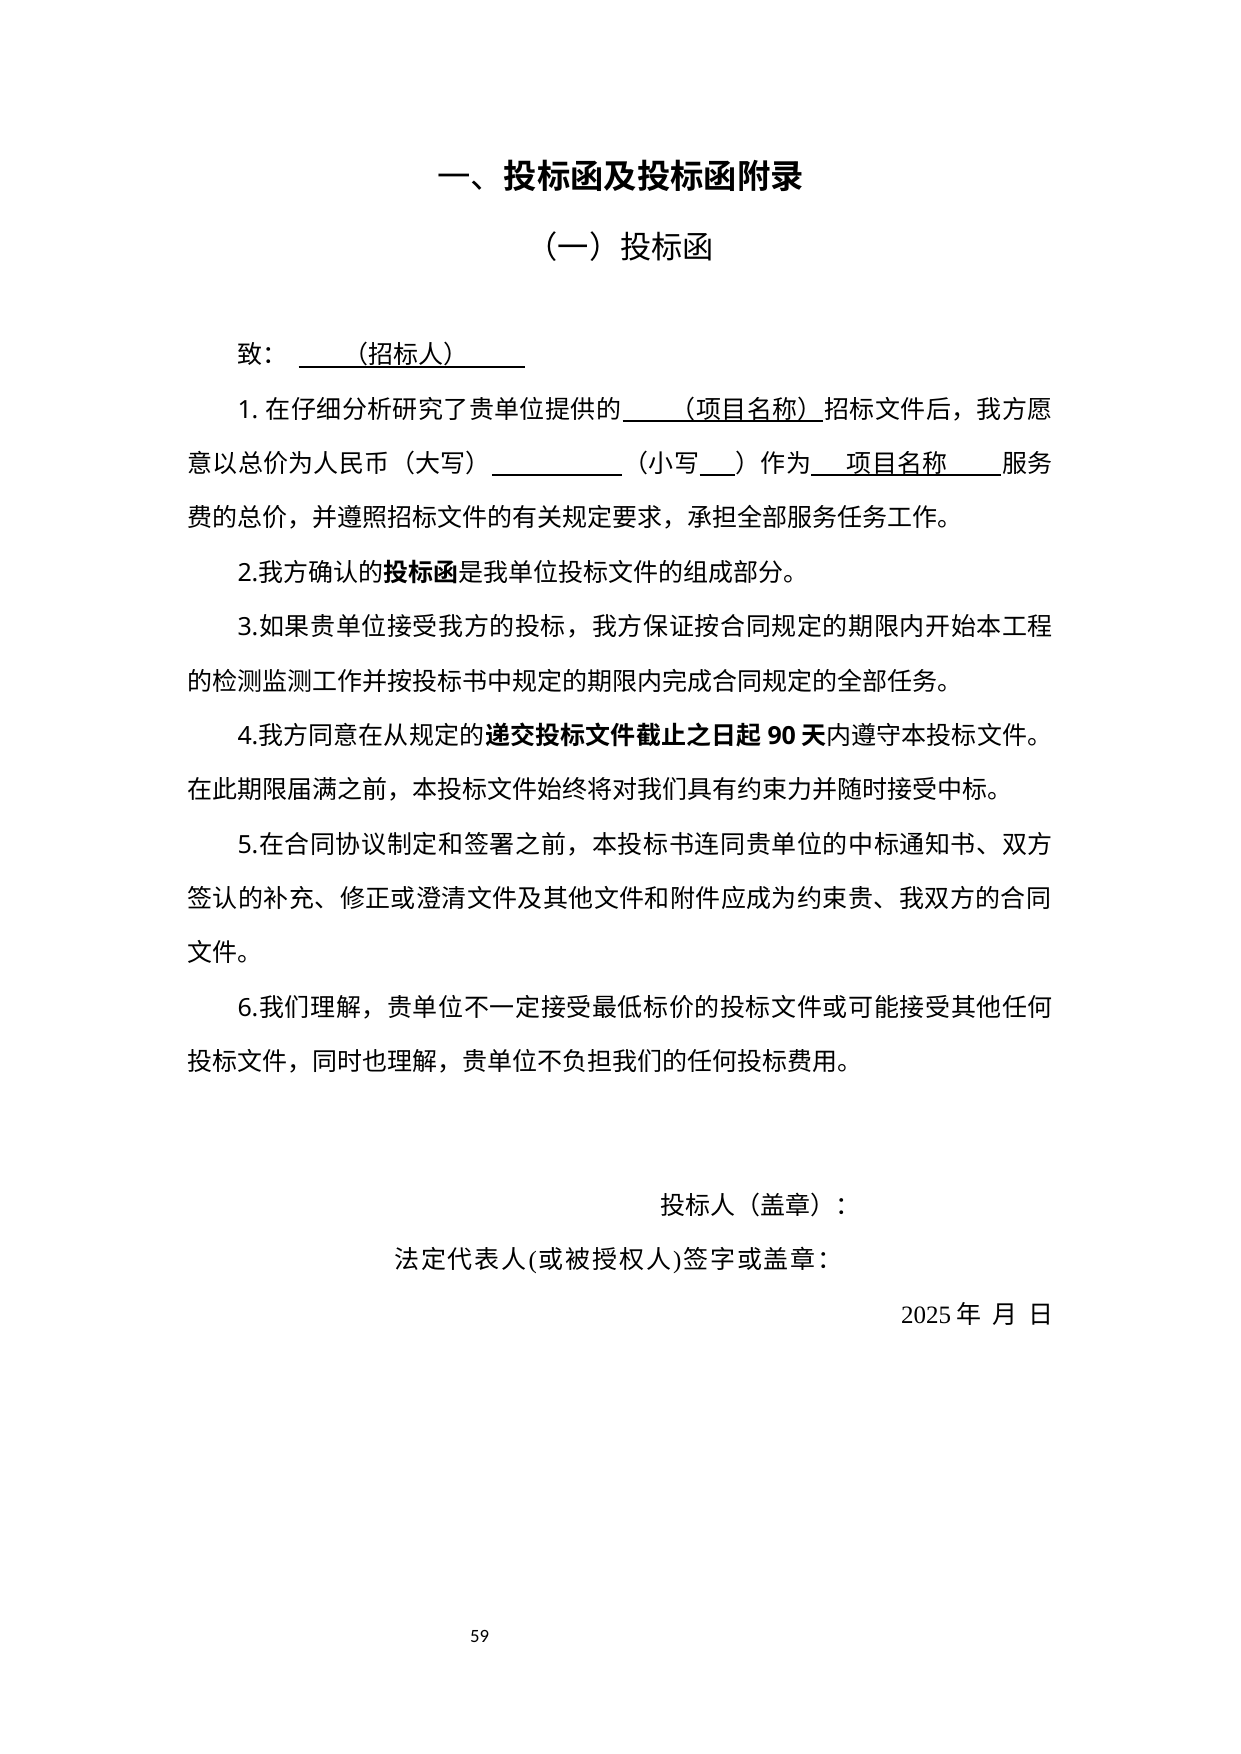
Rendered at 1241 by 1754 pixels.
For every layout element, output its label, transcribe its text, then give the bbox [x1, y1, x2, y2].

text 4.我方同意在从规定的递交投标文件截止之日起90天内遵守本投标文件。在此期限届满之前，本投标文件始终将对我们具有约束力并随时接受中标。 [187, 715, 1053, 806]
text 一、投标函及投标函附录 [187, 150, 1053, 198]
text 5.在合同协议制定和签署之前，本投标书连同贵单位的中标通知书、双方签认的补充、修正或澄清文件及其他文件和附件应成为约束贵、我双方的合同文件。 [187, 824, 1053, 969]
text 6.我们理解，贵单位不一定接受最低标价的投标文件或可能接受其他任何投标文件，同时也理解，贵单位不负担我们的任何投标费用。 [187, 987, 1053, 1078]
text 1. 在仔细分析研究了贵单位提供的 （项目名称）招标文件后，我方愿意以总价为人民币（大写） （小写 ）作为 项目名称 服务费的总价，并遵照招标文件的有关规定要求，承担全部服务任务工作。 [187, 389, 1053, 534]
text 投标人（盖章）： [187, 1185, 953, 1222]
text 法定代表人(或被授权人)签字或盖章： [187, 1240, 1053, 1276]
text 3.如果贵单位接受我方的投标，我方保证按合同规定的期限内开始本工程的检测监测工作并按投标书中规定的期限内完成合同规定的全部任务。 [187, 607, 1053, 697]
text 致： （招标人） [187, 335, 1053, 371]
text （一）投标函 [187, 222, 1053, 267]
text 2025年 月 日 [187, 1294, 1053, 1330]
text 2.我方确认的投标函是我单位投标文件的组成部分。 [187, 552, 1053, 588]
